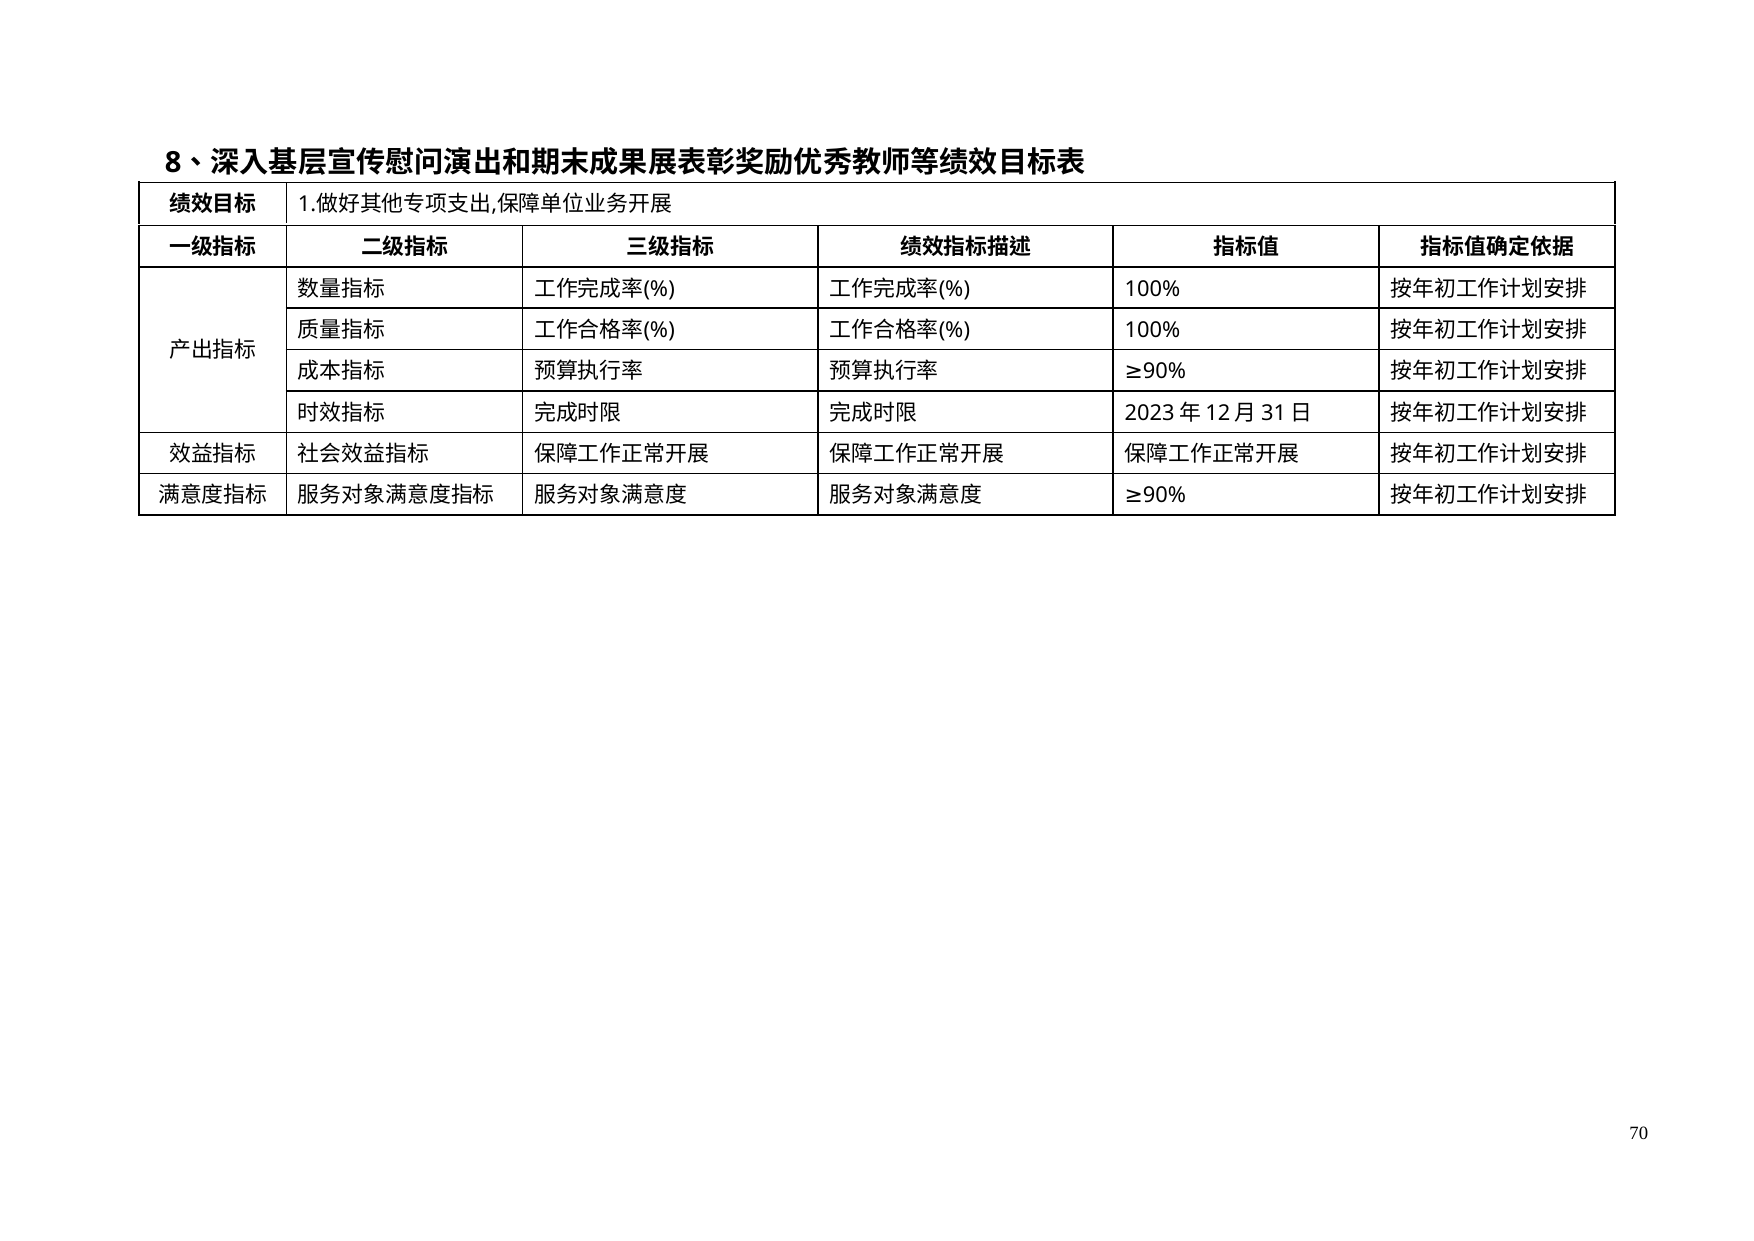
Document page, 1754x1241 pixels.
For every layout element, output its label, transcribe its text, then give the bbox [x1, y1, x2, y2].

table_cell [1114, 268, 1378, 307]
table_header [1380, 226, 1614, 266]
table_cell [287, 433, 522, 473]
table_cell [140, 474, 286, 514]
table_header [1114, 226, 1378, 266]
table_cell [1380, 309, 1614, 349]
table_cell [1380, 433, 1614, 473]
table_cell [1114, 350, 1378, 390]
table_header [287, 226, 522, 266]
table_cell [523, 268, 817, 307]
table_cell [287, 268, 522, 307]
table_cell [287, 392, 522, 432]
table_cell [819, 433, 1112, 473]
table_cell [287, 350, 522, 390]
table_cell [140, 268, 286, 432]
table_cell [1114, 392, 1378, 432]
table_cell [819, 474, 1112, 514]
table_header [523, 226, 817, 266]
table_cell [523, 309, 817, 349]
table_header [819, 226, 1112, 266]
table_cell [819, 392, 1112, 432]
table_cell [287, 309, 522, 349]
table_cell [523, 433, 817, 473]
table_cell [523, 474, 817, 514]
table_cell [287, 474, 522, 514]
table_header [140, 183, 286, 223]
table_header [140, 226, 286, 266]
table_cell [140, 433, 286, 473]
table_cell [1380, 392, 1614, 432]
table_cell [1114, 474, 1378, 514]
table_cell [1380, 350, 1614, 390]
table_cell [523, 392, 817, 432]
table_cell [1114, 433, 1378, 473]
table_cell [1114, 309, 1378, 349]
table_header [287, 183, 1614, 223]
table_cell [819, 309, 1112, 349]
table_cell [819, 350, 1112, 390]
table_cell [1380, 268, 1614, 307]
text 8、深入基层宣传慰问演出和期末成果展表彰奖励优秀教师等绩效目标表 [106, 142, 1648, 181]
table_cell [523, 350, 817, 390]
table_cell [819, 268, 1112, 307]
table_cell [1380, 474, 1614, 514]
